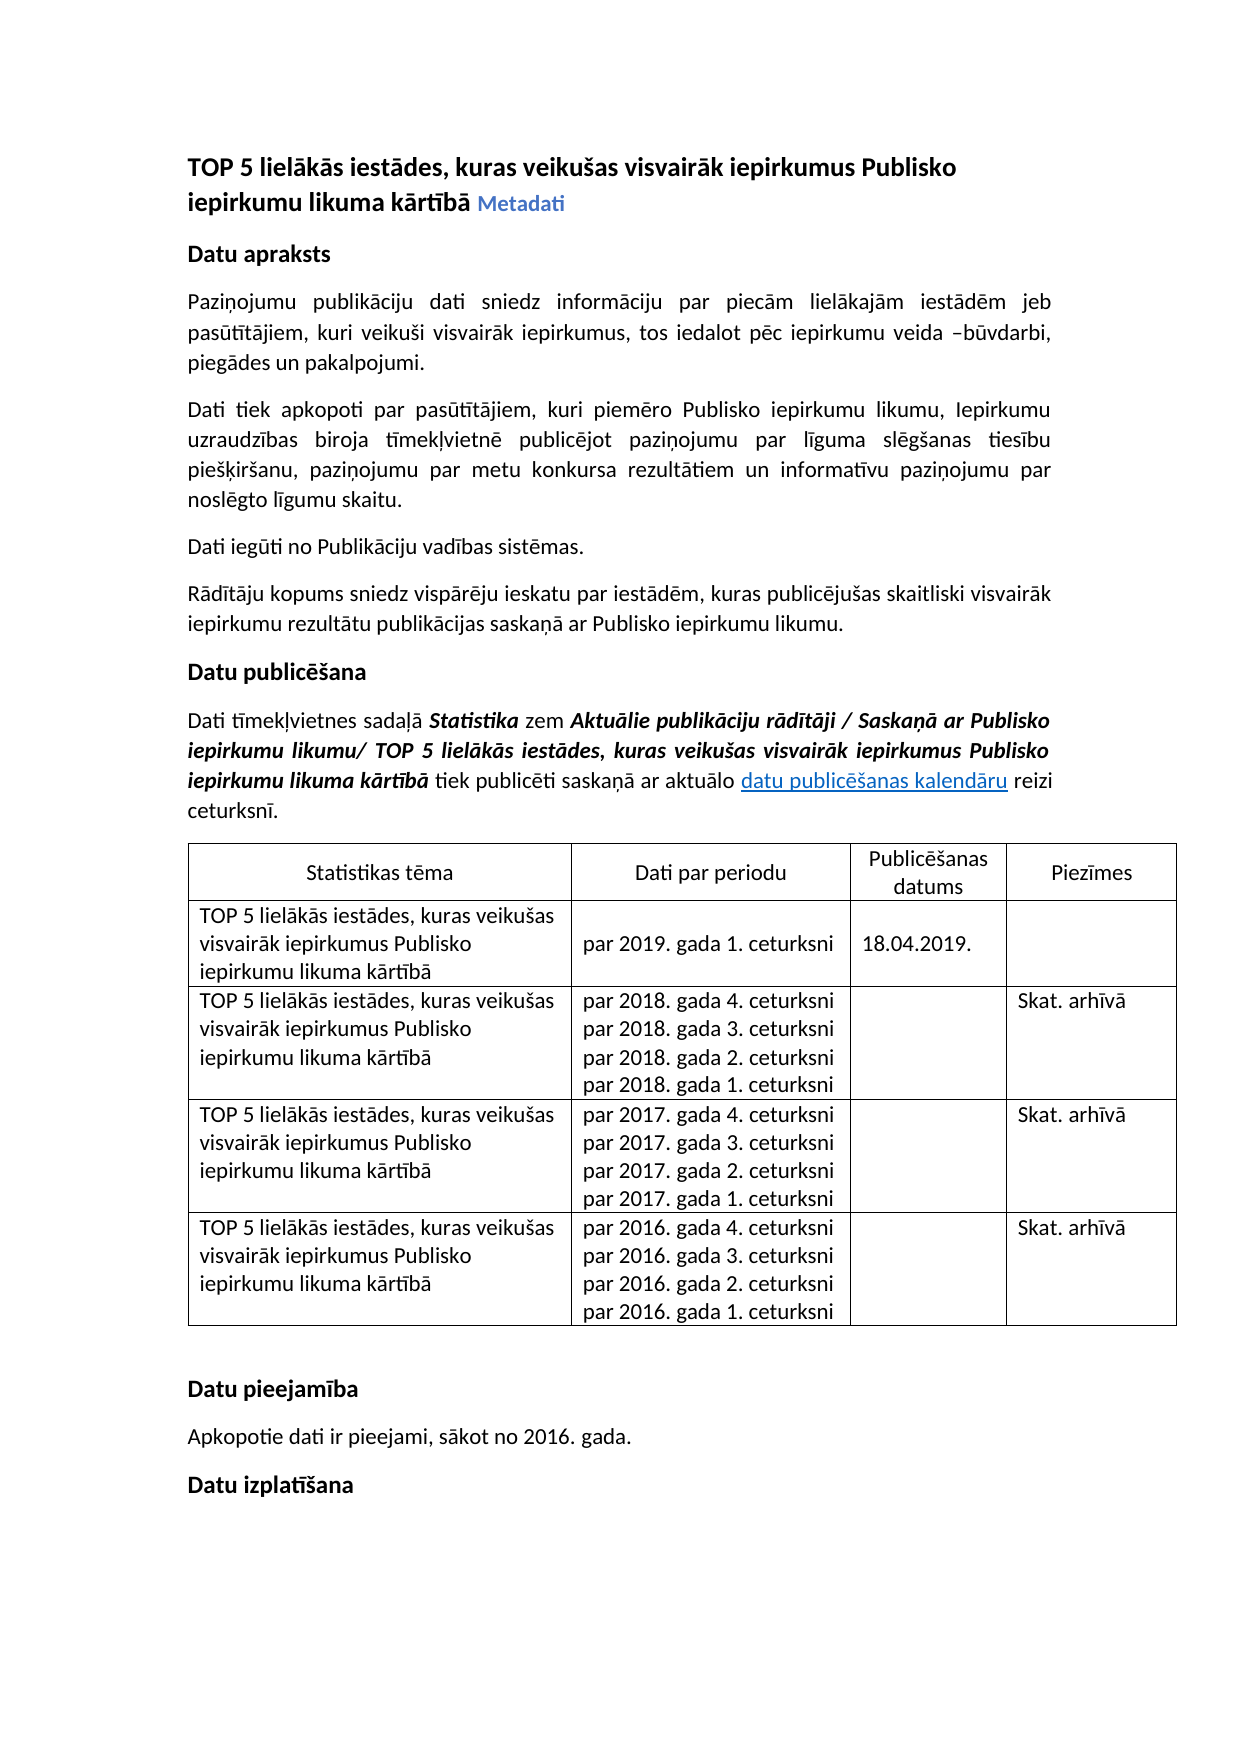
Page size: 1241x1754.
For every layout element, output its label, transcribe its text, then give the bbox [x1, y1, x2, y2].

table_cell [1007, 901, 1176, 986]
table_cell Skat. arhīvā [1007, 1100, 1176, 1212]
text Rādītāju kopums sniedz vispārēju ieskatu par iestādēm, kuras publicējušas skaitliski visvairāk iepirkumu rezultātu publikācijas saskaņā ar Publisko iepirkumu likumu. [187, 579, 1053, 637]
table_cell 18.04.2019. [851, 901, 1006, 986]
table_header Dati par periodu [572, 844, 850, 900]
table_cell Skat. arhīvā [1007, 1213, 1176, 1325]
text TOP 5 lielākās iestādes, kuras veikušas visvairāk iepirkumus Publisko iepirkumu likuma kārtībā Metadati [187, 150, 1053, 219]
table_cell Skat. arhīvā [1007, 987, 1176, 1099]
table_cell TOP 5 lielākās iestādes, kuras veikušas visvairāk iepirkumus Publisko iepirkumu likuma kārtībā [189, 901, 571, 986]
table_cell [851, 1213, 1006, 1325]
table_header Statistikas tēma [189, 844, 571, 900]
table_cell [851, 987, 1006, 1099]
text Dati tiek apkopoti par pasūtītājiem, kuri piemēro Publisko iepirkumu likumu, Iepirkumu uzraudzības biroja tīmekļvietnē publicējot paziņojumu par līguma slēgšanas tiesību piešķiršanu, paziņojumu par metu konkursa rezultātiem un informatīvu paziņojumu par noslēgto līgumu skaitu. [187, 395, 1053, 513]
table_cell par 2016. gada 4. ceturksni par 2016. gada 3. ceturksni par 2016. gada 2. ceturksni par 2016. gada 1. ceturksni [572, 1213, 850, 1325]
text Datu pieejamība [187, 1373, 1053, 1403]
text Apkopotie dati ir pieejami, sākot no 2016. gada. [187, 1422, 1053, 1450]
table_cell TOP 5 lielākās iestādes, kuras veikušas visvairāk iepirkumus Publisko iepirkumu likuma kārtībā [189, 987, 571, 1099]
table_cell TOP 5 lielākās iestādes, kuras veikušas visvairāk iepirkumus Publisko iepirkumu likuma kārtībā [189, 1100, 571, 1212]
text Paziņojumu publikāciju dati sniedz informāciju par piecām lielākajām iestādēm jeb pasūtītājiem, kuri veikuši visvairāk iepirkumus, tos iedalot pēc iepirkumu veida –būvdarbi, piegādes un pakalpojumi. [187, 287, 1053, 376]
text Dati iegūti no Publikāciju vadības sistēmas. [187, 532, 1053, 560]
text Datu publicēšana [187, 656, 1053, 687]
table_cell [851, 1100, 1006, 1212]
table_cell TOP 5 lielākās iestādes, kuras veikušas visvairāk iepirkumus Publisko iepirkumu likuma kārtībā [189, 1213, 571, 1325]
text Datu apraksts [187, 238, 1053, 268]
table_cell par 2019. gada 1. ceturksni [572, 901, 850, 986]
table_header Publicēšanas datums [851, 844, 1006, 900]
text Dati tīmekļvietnes sadaļā Statistika zem Aktuālie publikāciju rādītāji / Saskaņā ar Publisko iepirkumu likumu/ TOP 5 lielākās iestādes, kuras veikušas visvairāk iepirkumus Publisko iepirkumu likuma kārtībā tiek publicēti saskaņā ar aktuālo datu publicēšanas kalendāru reizi ceturksnī. [187, 706, 1053, 824]
text Datu izplatīšana [187, 1469, 1053, 1500]
table_cell par 2018. gada 4. ceturksni par 2018. gada 3. ceturksni par 2018. gada 2. ceturksni par 2018. gada 1. ceturksni [572, 987, 850, 1099]
table_header Piezīmes [1007, 844, 1176, 900]
table_cell par 2017. gada 4. ceturksni par 2017. gada 3. ceturksni par 2017. gada 2. ceturksni par 2017. gada 1. ceturksni [572, 1100, 850, 1212]
